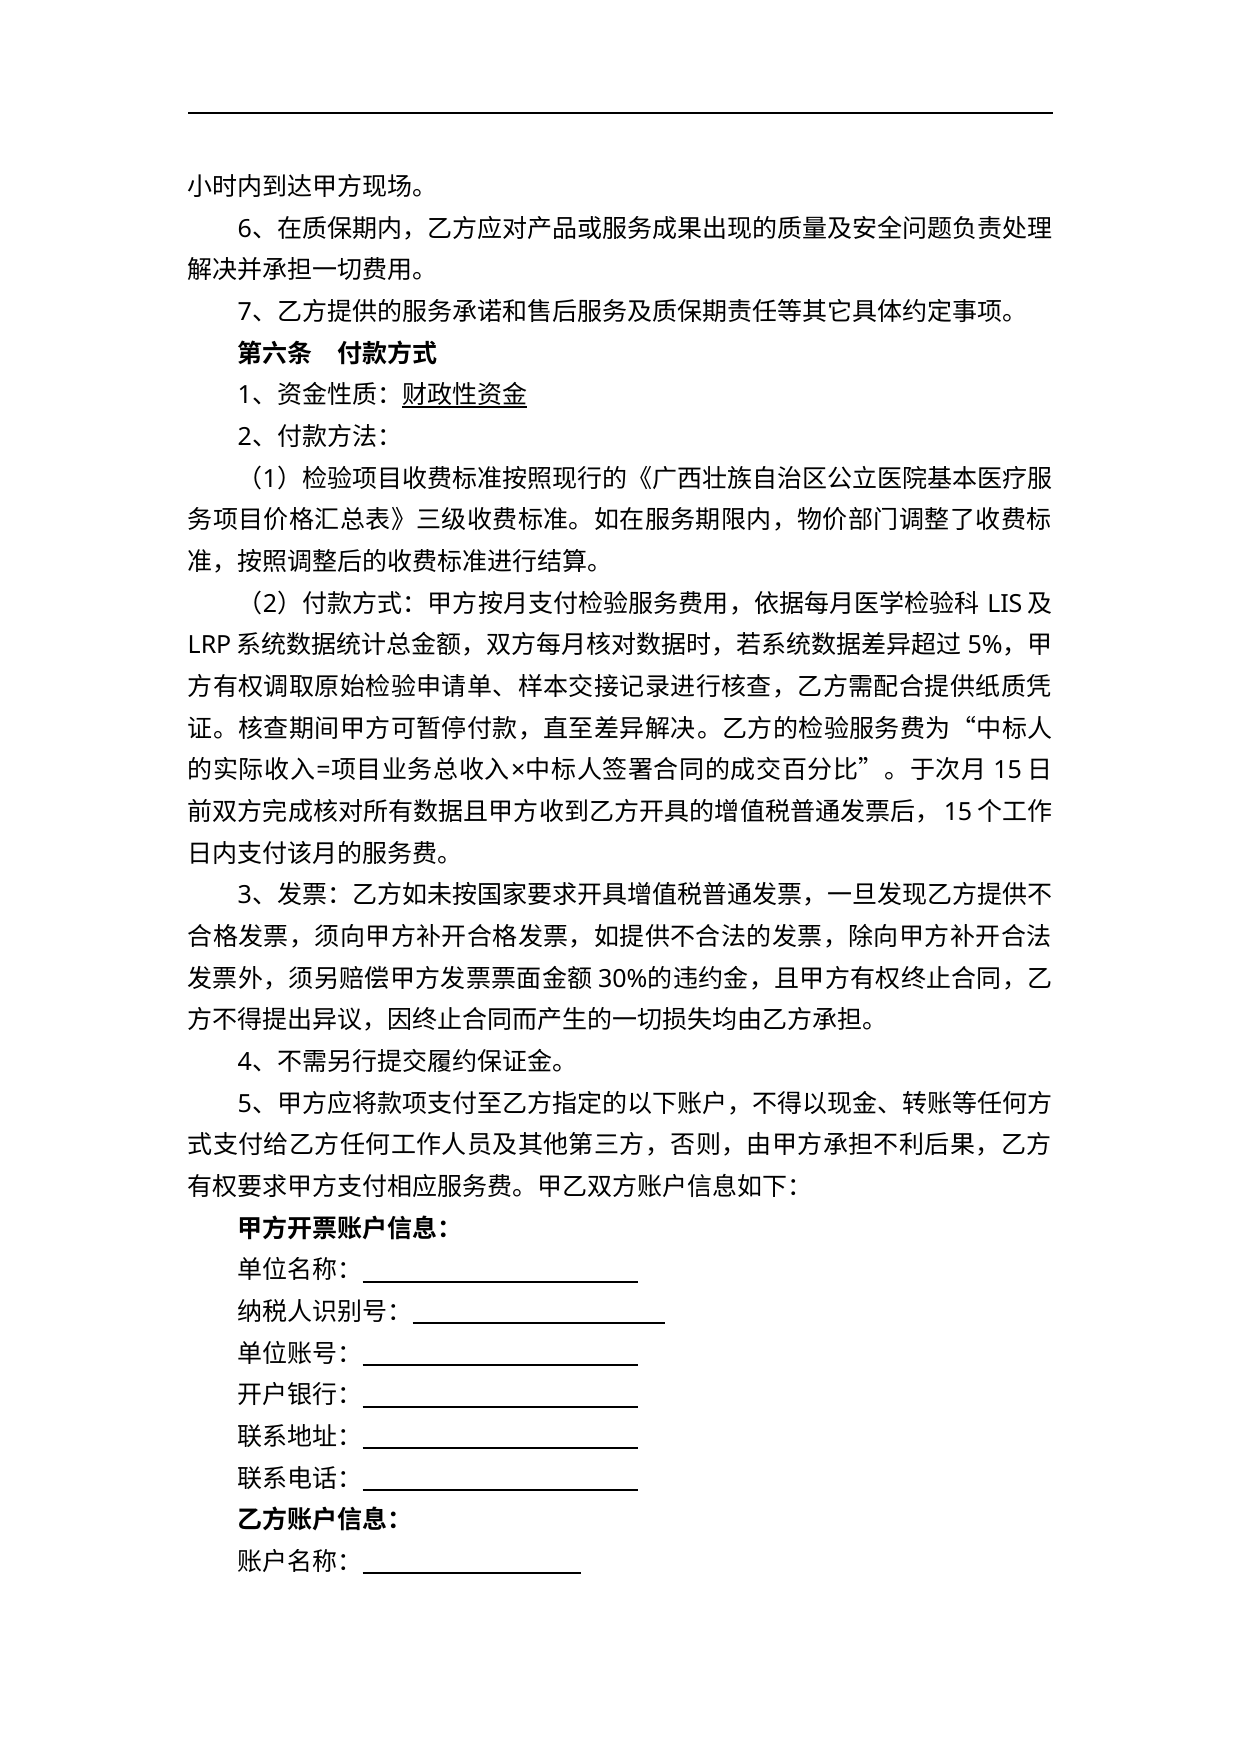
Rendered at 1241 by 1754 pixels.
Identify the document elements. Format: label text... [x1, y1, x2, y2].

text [187, 162, 1053, 204]
text 联系电话： [187, 1454, 1053, 1495]
text 6、在质保期内，乙方应对产品或服务成果出现的质量及安全问题负责处理解决并承担一切费用。 [187, 204, 1053, 287]
text 3、发票：乙方如未按国家要求开具增值税普通发票，一旦发现乙方提供不合格发票，须向甲方补开合格发票，如提供不合法的发票，除向甲方补开合法发票外，须另赔偿甲方发票票面金额30%的违约金，且甲方有权终止合同，乙方不得提出异议，因终止合同而产生的一切损失均由乙方承担。 [187, 870, 1053, 1037]
text （1）检验项目收费标准按照现行的《广西壮族自治区公立医院基本医疗服务项目价格汇总表》三级收费标准。如在服务期限内，物价部门调整了收费标准，按照调整后的收费标准进行结算。 [187, 454, 1053, 579]
text 单位账号： [187, 1329, 1053, 1370]
text 第六条 付款方式 [187, 329, 1053, 370]
text 账户名称： [187, 1537, 1053, 1579]
text 乙方账户信息： [187, 1495, 1053, 1537]
text 开户银行： [187, 1370, 1053, 1412]
text 联系地址： [187, 1412, 1053, 1454]
text 甲方开票账户信息： [187, 1204, 1053, 1245]
text 单位名称： [187, 1245, 1053, 1287]
text 5、甲方应将款项支付至乙方指定的以下账户，不得以现金、转账等任何方式支付给乙方任何工作人员及其他第三方，否则，由甲方承担不利后果，乙方有权要求甲方支付相应服务费。甲乙双方账户信息如下： [187, 1079, 1053, 1204]
text 7、乙方提供的服务承诺和售后服务及质保期责任等其它具体约定事项。 [187, 287, 1053, 329]
text 2、付款方法： [187, 412, 1053, 454]
text 4、不需另行提交履约保证金。 [187, 1037, 1053, 1079]
text 纳税人识别号： [187, 1287, 1053, 1329]
text （2）付款方式：甲方按月支付检验服务费用，依据每月医学检验科LIS及LRP系统数据统计总金额，双方每月核对数据时，若系统数据差异超过5%，甲方有权调取原始检验申请单、样本交接记录进行核查，乙方需配合提供纸质凭证。核查期间甲方可暂停付款，直至差异解决。乙方的检验服务费为“中标人的实际收入=项目业务总收入×中标人签署合同的成交百分比”。于次月15日前双方完成核对所有数据且甲方收到乙方开具的增值税普通发票后，15个工作日内支付该月的服务费。 [187, 579, 1053, 870]
text 1、资金性质：财政性资金 [187, 370, 1053, 412]
